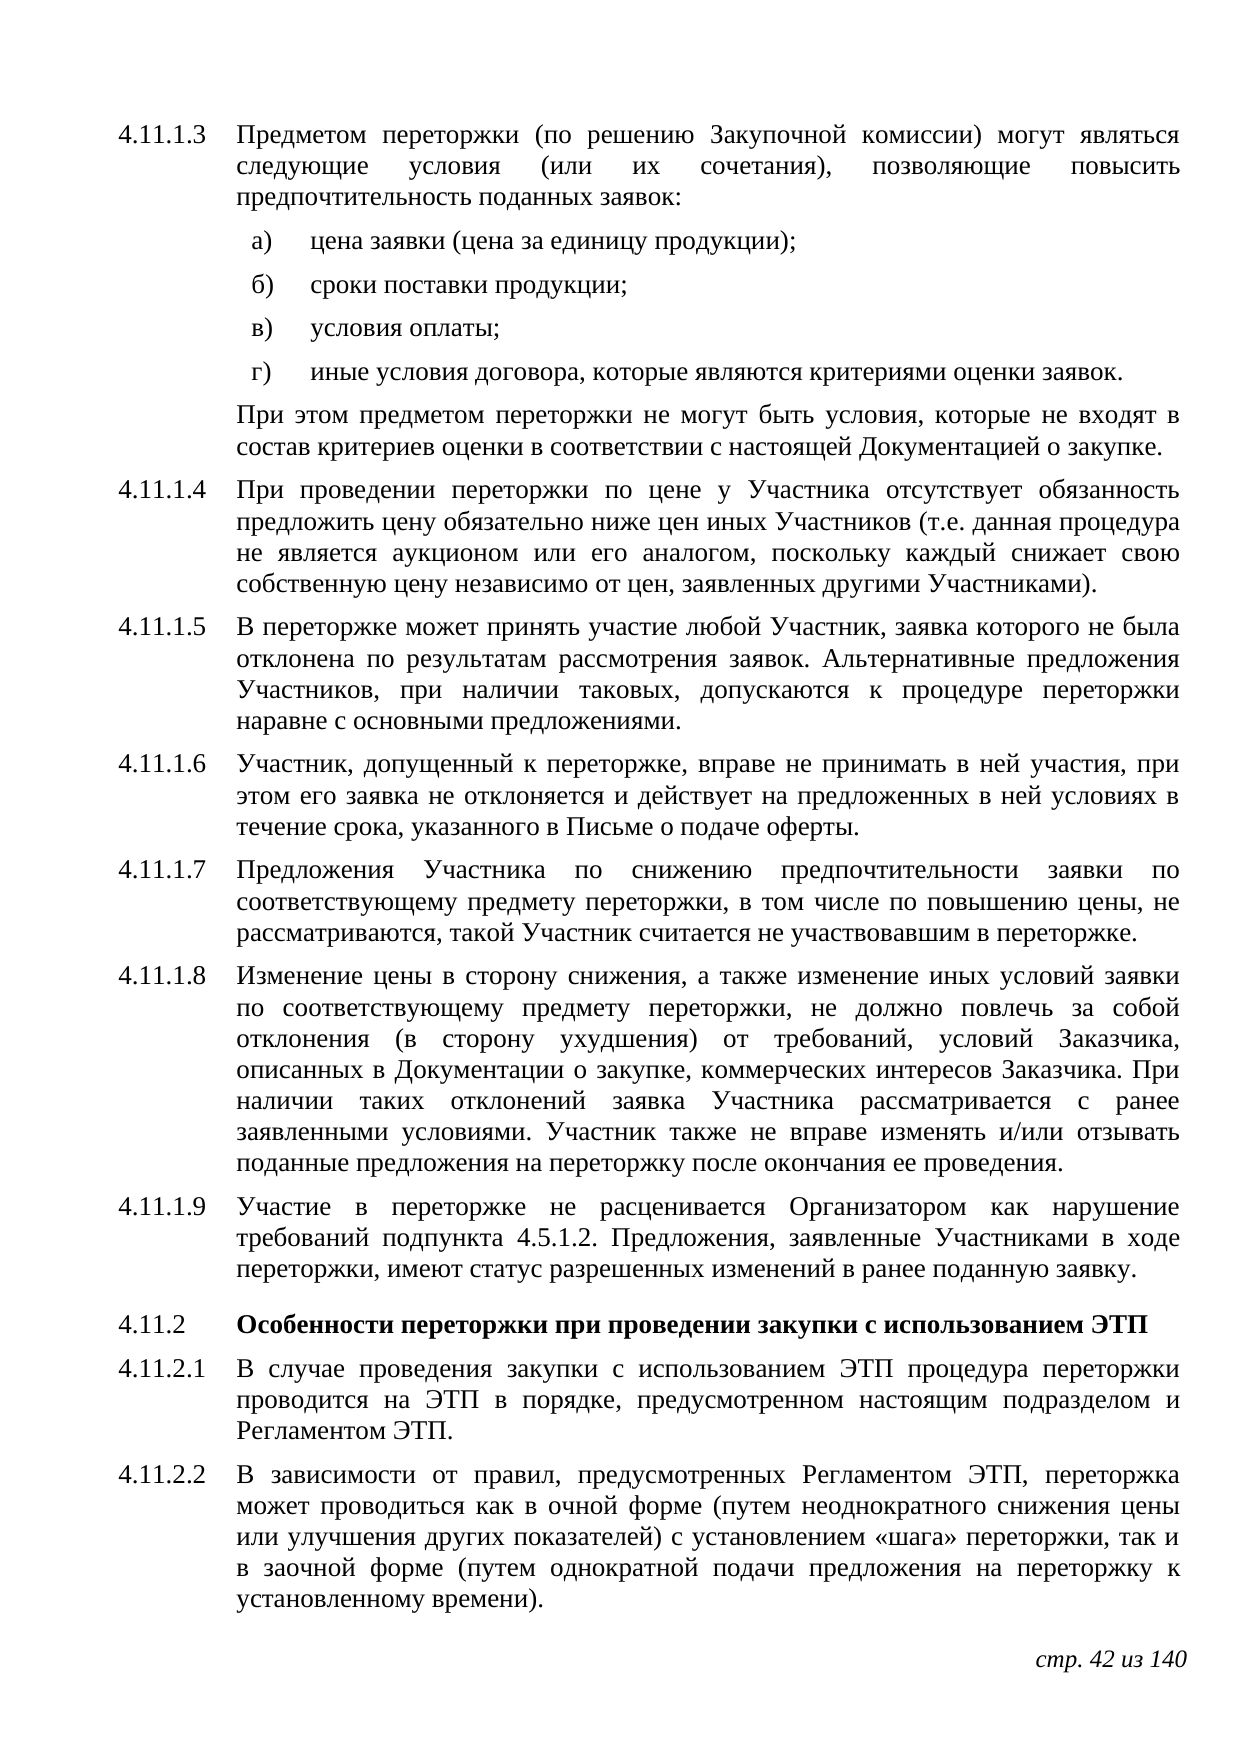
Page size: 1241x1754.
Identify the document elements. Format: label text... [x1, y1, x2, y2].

text В случае проведения закупки с использованием ЭТП процедура переторжки проводится на ЭТП в порядке, предусмотренном настоящим подразделом и Регламентом ЭТП. [118, 1352, 1181, 1446]
text В зависимости от правил, предусмотренных Регламентом ЭТП, переторжка может проводиться как в очной форме (путем неоднократного снижения цены или улучшения других показателей) с установлением «шага» переторжки, так и в заочной форме (путем однократной подачи предложения на переторжку к установленному времени). [118, 1458, 1181, 1614]
text Предложения Участника по снижению предпочтительности заявки по соответствующему предмету переторжки, в том числе по повышению цены, не рассматриваются, такой Участник считается не участвовавшим в переторжке. [118, 853, 1181, 947]
text иные условия договора, которые являются критериями оценки заявок. [251, 355, 1181, 386]
text Участие в переторжке не расценивается Организатором как нарушение требований подпункта 4.5.1.2. Предложения, заявленные Участниками в ходе переторжки, имеют статус разрешенных изменений в ранее поданную заявку. [118, 1190, 1181, 1283]
text Предметом переторжки (по решению Закупочной комиссии) могут являться следующие условия (или их сочетания), позволяющие повысить предпочтительность поданных заявок: [118, 118, 1181, 212]
text Участник, допущенный к переторжке, вправе не принимать в ней участия, при этом его заявка не отклоняется и действует на предложенных в ней условиях в течение срока, указанного в Письме о подаче оферты. [118, 748, 1181, 841]
text цена заявки (цена за единицу продукции); [251, 224, 1181, 255]
text сроки поставки продукции; [251, 268, 1181, 299]
text В переторжке может принять участие любой Участник, заявка которого не была отклонена по результатам рассмотрения заявок. Альтернативные предложения Участников, при наличии таковых, допускаются к процедуре переторжки наравне с основными предложениями. [118, 611, 1181, 735]
list При этом предметом переторжки не могут быть условия, которые не входят в состав критериев оценки в соответствии с настоящей Документацией о закупке. [236, 399, 1181, 461]
text Изменение цены в сторону снижения, а также изменение иных условий заявки по соответствующему предмету переторжки, не должно повлечь за собой отклонения (в сторону ухудшения) от требований, условий Заказчика, описанных в Документации о закупке, коммерческих интересов Заказчика. При наличии таких отклонений заявка Участника рассматривается с ранее заявленными условиями. Участник также не вправе изменять и/или отзывать поданные предложения на переторжку после окончания ее проведения. [118, 959, 1181, 1177]
text При проведении переторжки по цене у Участника отсутствует обязанность предложить цену обязательно ниже цен иных Участников (т.е. данная процедура не является аукционом или его аналогом, поскольку каждый снижает свою собственную цену независимо от цен, заявленных другими Участниками). [118, 473, 1181, 598]
text условия оплаты; [251, 311, 1181, 342]
text Особенности переторжки при проведении закупки с использованием ЭТП [118, 1308, 1181, 1339]
